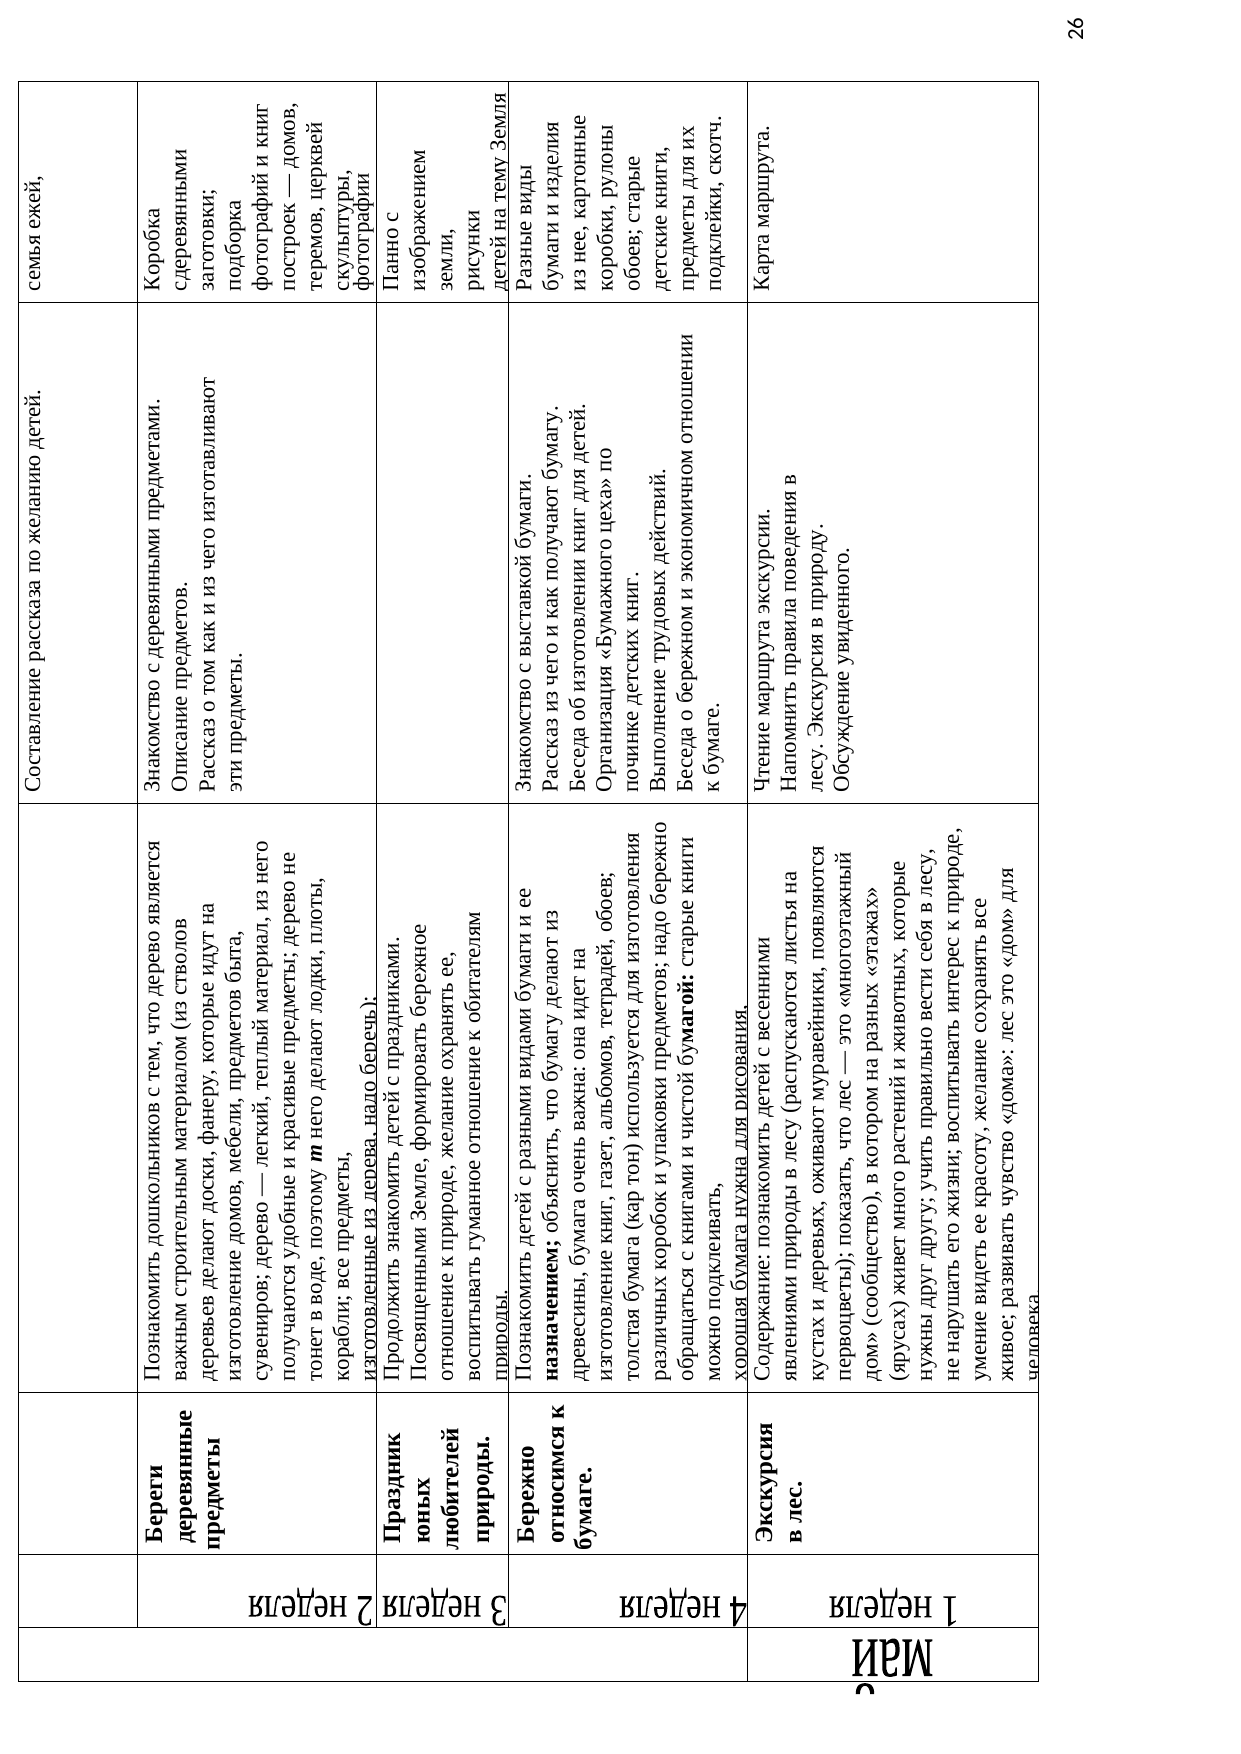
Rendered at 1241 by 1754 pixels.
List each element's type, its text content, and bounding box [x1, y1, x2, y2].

table_cell Составление рассказа по желанию детей. [19, 303, 137, 803]
table_header Панно с изображением земли, рисунки детей на тему Земля – наш общий дом». [377, 82, 508, 302]
table_header Разные виды бумаги и изделия из нее, картонные коробки, рулоны обоев; старые детские книги, предметы для их подклейки, скотч. [509, 82, 747, 302]
table_cell [377, 303, 508, 803]
table_cell [748, 1628, 1038, 1681]
table_cell [19, 1555, 137, 1627]
table_header Карта маршрута. [748, 82, 1038, 302]
table_cell Познакомить детей с разными видами бумаги и ее назначением; объяснить, что бумагу делают из древесины, бумага очень важна: она идет на изготовление книг, газет, альбомов, тетрадей, обоев; толстая бумага (кар тон) используется для изготовления различных коробок и упаковки предметов; надо бережно обращаться с книгами и чистой бумагой: старые книги можно подклеивать, хорошая бумага нужна для рисования, бумажные игрушки можно делать из старой бумаги. [509, 804, 747, 1392]
table_cell [509, 1555, 747, 1627]
table_cell Береги деревянные [138, 1393, 376, 1554]
table_cell Продолжить знакомить детей с праздниками. Посвященными Земле, формировать бережное отношение к природе, желание охранять ее, воспитывать гуманное отношение к обитателям природы. [377, 804, 508, 1392]
table_cell Содержание: познакомить детей с весенними явлениями природы в лесу (распускаются листья на кустах и деревьях, оживают муравейники, появляются первоцветы); показать, что лес — это «многоэтажный дом» (сообщество), в котором на разных «этажах» (ярусах) живет много растений и животных, которые нужны друг другу; учить правильно вести себя в лесу, не нарушать его жизни; воспитывать интерес к природе, умение видеть ее красоту, желание сохранять все живое; развивать чувство «дома»: лес это «дом» для человека, где он отдыхает, набирается сил и красоты, собирает [748, 804, 1038, 1392]
table_header семья ежей, [19, 82, 137, 302]
table_cell [138, 1555, 376, 1627]
table_cell Праздник юных природы. [377, 1393, 508, 1554]
table_cell Чтение маршрута экскурсии. Напомнить правила поведения в лесу. Экскурсия в природу. Обсуждение увиденного. [748, 303, 1038, 803]
table_cell Экскурсия в лес. [748, 1393, 1038, 1554]
table_cell Знакомство с деревянными предметами. Описание предметов. Рассказ о том как и из чего изготавливают эти предметы. [138, 303, 376, 803]
table_cell Знакомство с выставкой бумаги. Рассказ из чего и как получают бумагу. Беседа об изготовлении книг для детей. Организация «Бумажного цеха» по починке детских книг. Выполнение трудовых действий. Беседа о бережном и экономичном отношении к бумаге. [509, 303, 747, 803]
table_cell [377, 1555, 508, 1627]
table_cell [748, 1555, 1038, 1627]
table_cell Бережно относимся к [509, 1393, 747, 1554]
table_cell [19, 1628, 747, 1681]
table_header Коробка сдеревянными заготовки; подборка фотографий и книг построек — домов, теремов, церквей скульптуры, фотографии [138, 82, 376, 302]
table_cell [19, 1393, 137, 1554]
table_cell Познакомить дошкольников с тем, что дерево является важным строительным материалом (из стволов деревьев делают доски, фанеру, которые идут на изготовление домов, мебели, предметов быта, сувениров; дерево — легкий, теплый материал, из него получаются удобные и красивые предметы; дерево не тонет в воде, поэтому т него делают лодки, плоты, корабли; все предметы, изготовленные из дерева, надо беречь); познакомить детей с богородской резной игрушкой. [138, 804, 376, 1392]
table_cell [19, 804, 137, 1392]
